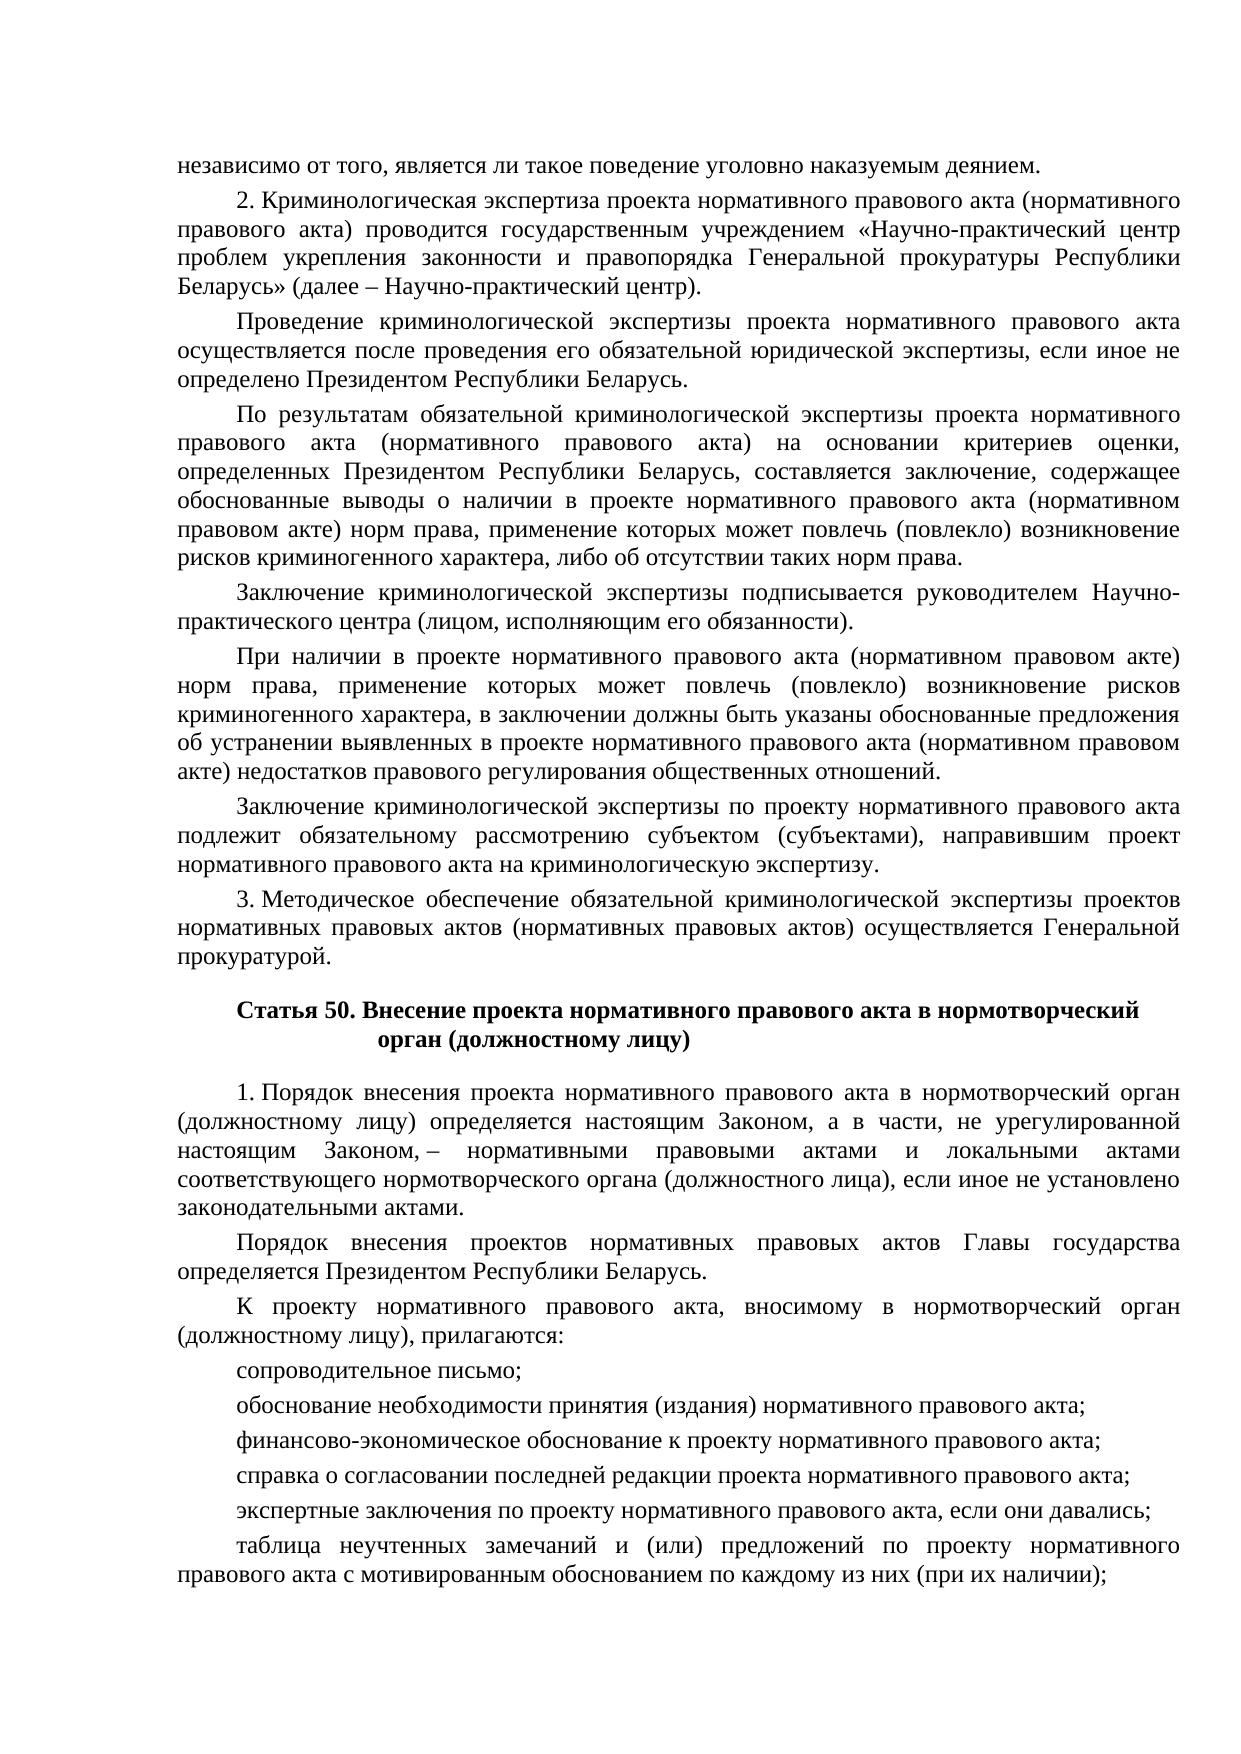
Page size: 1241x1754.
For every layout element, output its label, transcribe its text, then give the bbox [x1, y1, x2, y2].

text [177, 150, 1181, 179]
text Статья 50. Внесение проекта нормативного правового акта в нормотворческий орган (должностному лицу) [236, 995, 1181, 1052]
text 2. Криминологическая экспертиза проекта нормативного правового акта (нормативного правового акта) проводится государственным учреждением «Научно-практический центр проблем укрепления законности и правопорядка Генеральной прокуратуры Республики Беларусь» (далее – Научно-практический центр). [177, 185, 1181, 300]
text К проекту нормативного правового акта, вносимому в нормотворческий орган (должностному лицу), прилагаются: [177, 1291, 1181, 1349]
text таблица неучтенных замечаний и (или) предложений по проекту нормативного правового акта с мотивированным обоснованием по каждому из них (при их наличии); [177, 1530, 1181, 1587]
text 3. Методическое обеспечение обязательной криминологической экспертизы проектов нормативных правовых актов (нормативных правовых актов) осуществляется Генеральной прокуратурой. [177, 884, 1181, 970]
text обоснование необходимости принятия (издания) нормативного правового акта; [177, 1390, 1181, 1419]
text При наличии в проекте нормативного правового акта (нормативном правовом акте) норм права, применение которых может повлечь (повлекло) возникновение рисков криминогенного характера, в заключении должны быть указаны обоснованные предложения об устранении выявленных в проекте нормативного правового акта (нормативном правовом акте) недостатков правового регулирования общественных отношений. [177, 641, 1181, 785]
text 1. Порядок внесения проекта нормативного правового акта в нормотворческий орган (должностному лицу) определяется настоящим Законом, а в части, не урегулированной настоящим Законом, – нормативными правовыми актами и локальными актами соответствующего нормотворческого органа (должностного лица), если иное не установлено законодательными актами. [177, 1077, 1181, 1221]
text По результатам обязательной криминологической экспертизы проекта нормативного правового акта (нормативного правового акта) на основании критериев оценки, определенных Президентом Республики Беларусь, составляется заключение, содержащее обоснованные выводы о наличии в проекте нормативного правового акта (нормативном правовом акте) норм права, применение которых может повлечь (повлекло) возникновение рисков криминогенного характера, либо об отсутствии таких норм права. [177, 399, 1181, 571]
text Проведение криминологической экспертизы проекта нормативного правового акта осуществляется после проведения его обязательной юридической экспертизы, если иное не определено Президентом Республики Беларусь. [177, 306, 1181, 392]
text финансово-экономическое обоснование к проекту нормативного правового акта; [177, 1425, 1181, 1454]
text Заключение криминологической экспертизы подписывается руководителем Научно-практического центра (лицом, исполняющим его обязанности). [177, 577, 1181, 635]
text Заключение криминологической экспертизы по проекту нормативного правового акта подлежит обязательному рассмотрению субъектом (субъектами), направившим проект нормативного правового акта на криминологическую экспертизу. [177, 791, 1181, 877]
text справка о согласовании последней редакции проекта нормативного правового акта; [177, 1460, 1181, 1489]
text экспертные заключения по проекту нормативного правового акта, если они давались; [177, 1495, 1181, 1524]
text Порядок внесения проектов нормативных правовых актов Главы государства определяется Президентом Республики Беларусь. [177, 1227, 1181, 1285]
text сопроводительное письмо; [177, 1355, 1181, 1384]
